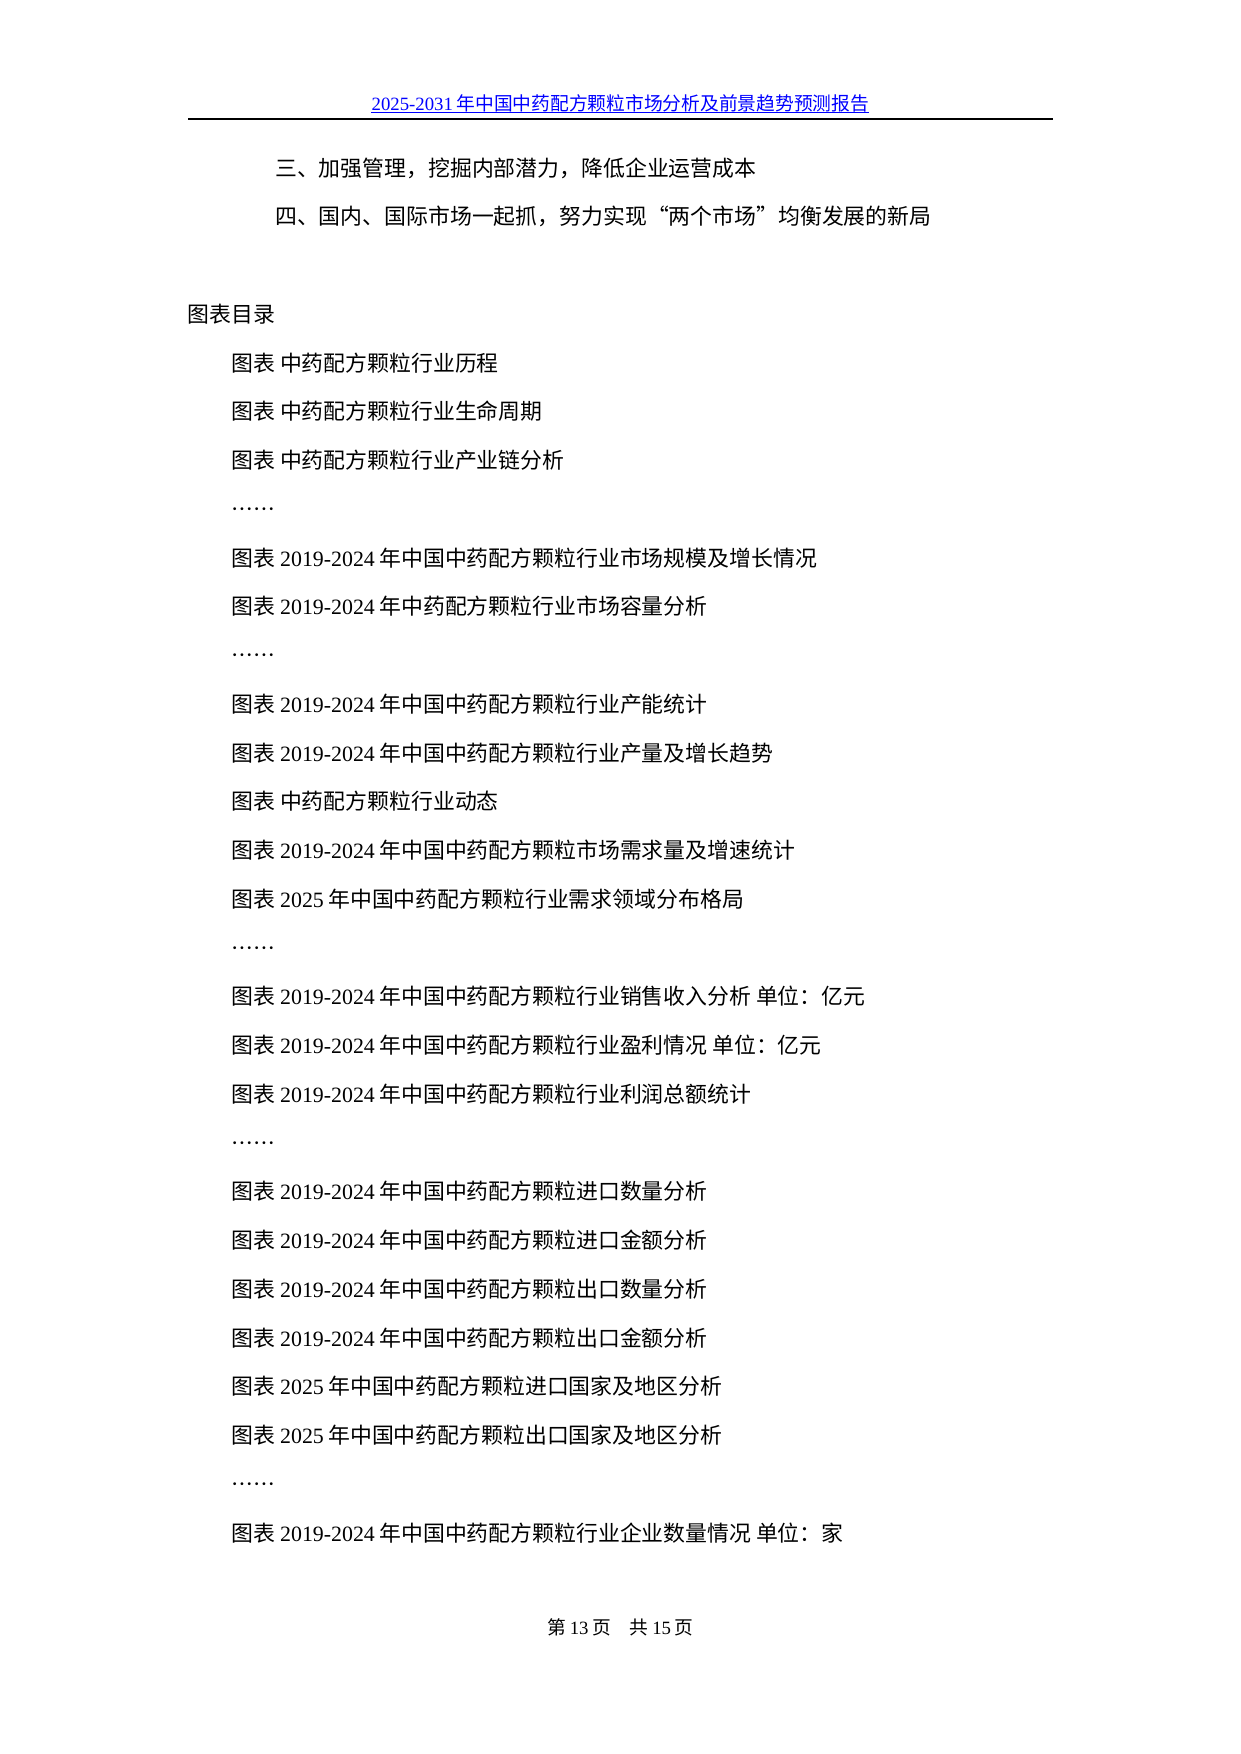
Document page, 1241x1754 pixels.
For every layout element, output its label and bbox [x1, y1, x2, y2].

text [187, 150, 1053, 1548]
